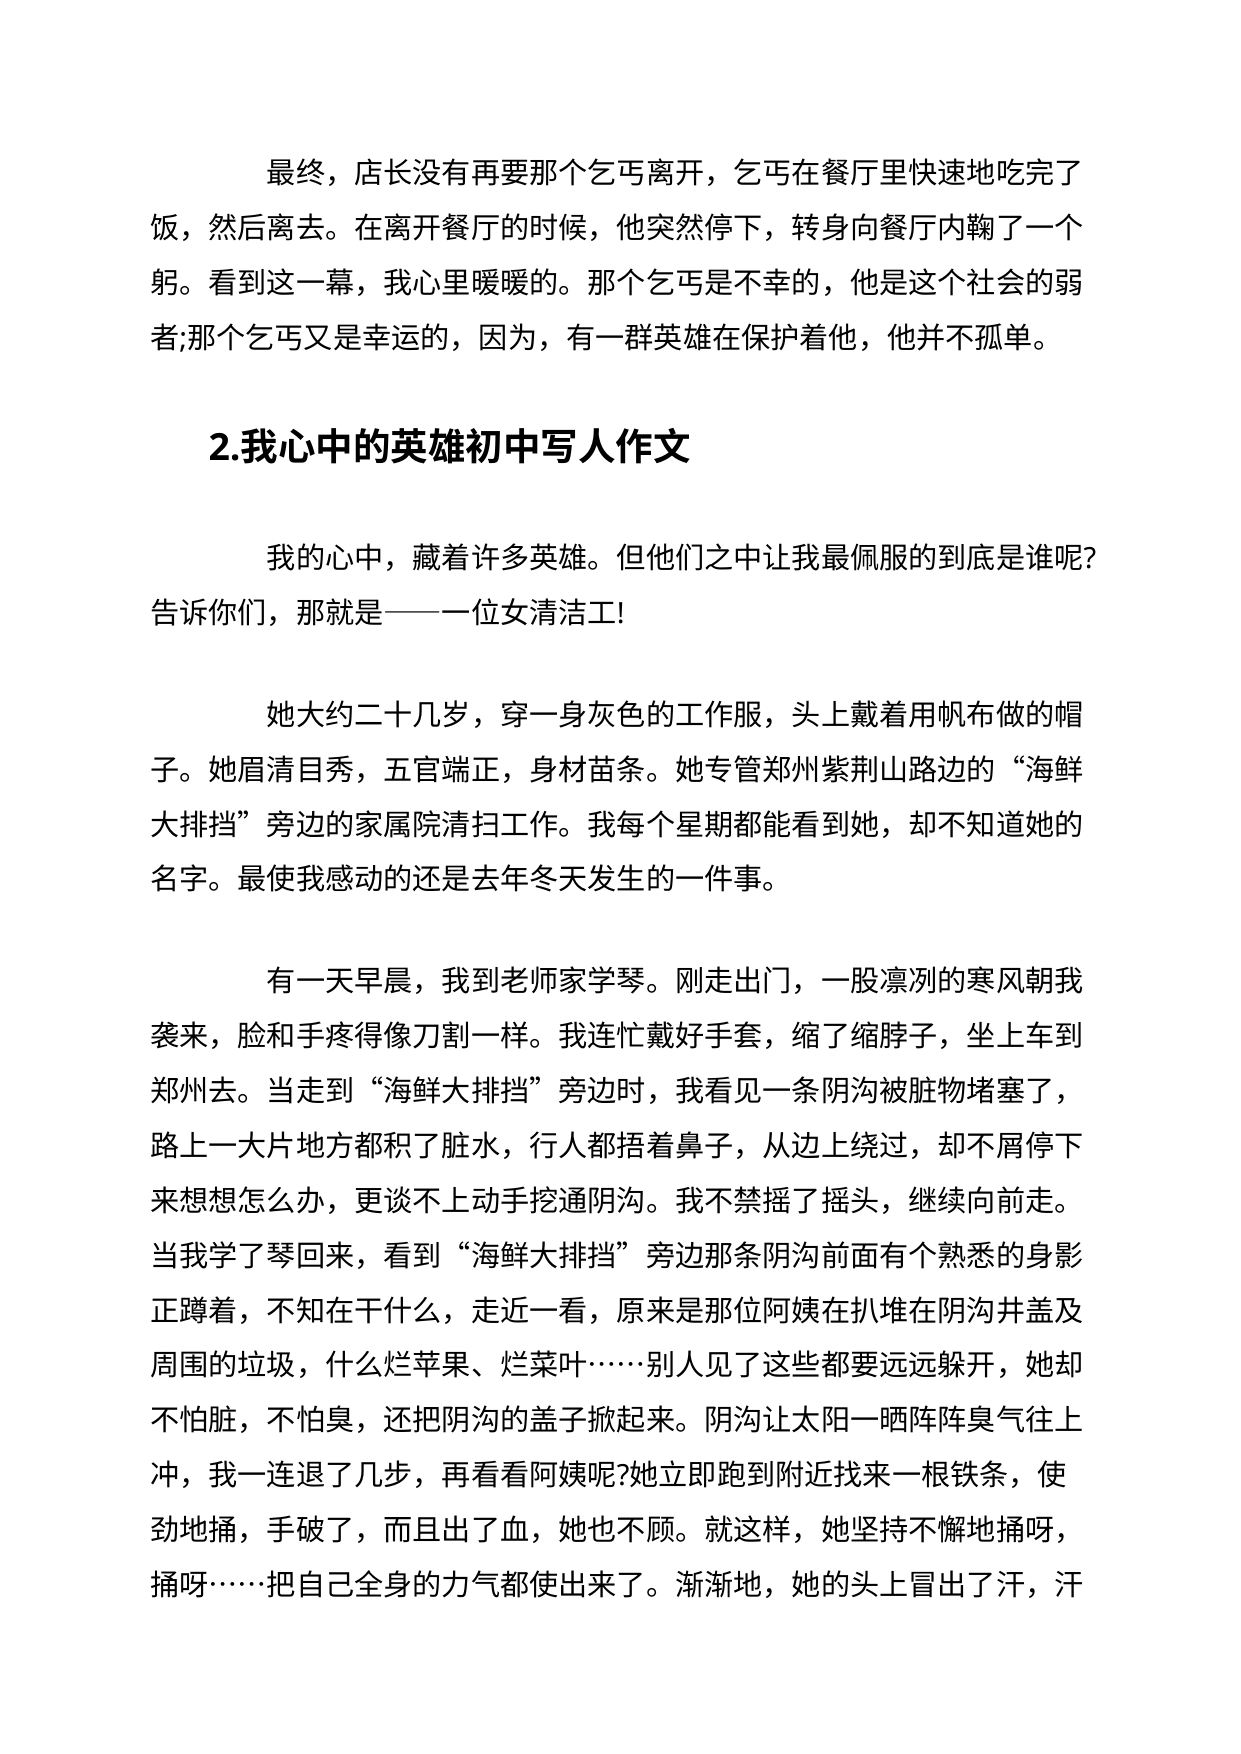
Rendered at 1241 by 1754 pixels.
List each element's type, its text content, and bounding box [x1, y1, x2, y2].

text 她大约二十几岁，穿一身灰色的工作服，头上戴着用帆布做的帽子。她眉清目秀，五官端正，身材苗条。她专管郑州紫荆山路边的“海鲜大排挡”旁边的家属院清扫工作。我每个星期都能看到她，却不知道她的名字。最使我感动的还是去年冬天发生的一件事。 [150, 691, 1090, 898]
text 2.我心中的英雄初中写人作文 [150, 417, 1090, 471]
text 我的心中，藏着许多英雄。但他们之中让我最佩服的到底是谁呢?告诉你们，那就是——一位女清洁工! [150, 534, 1090, 632]
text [150, 958, 1090, 1604]
text 最终，店长没有再要那个乞丐离开，乞丐在餐厅里快速地吃完了饭，然后离去。在离开餐厅的时候，他突然停下，转身向餐厅内鞠了一个躬。看到这一幕，我心里暖暖的。那个乞丐是不幸的，他是这个社会的弱者;那个乞丐又是幸运的，因为，有一群英雄在保护着他，他并不孤单。 [150, 150, 1090, 357]
